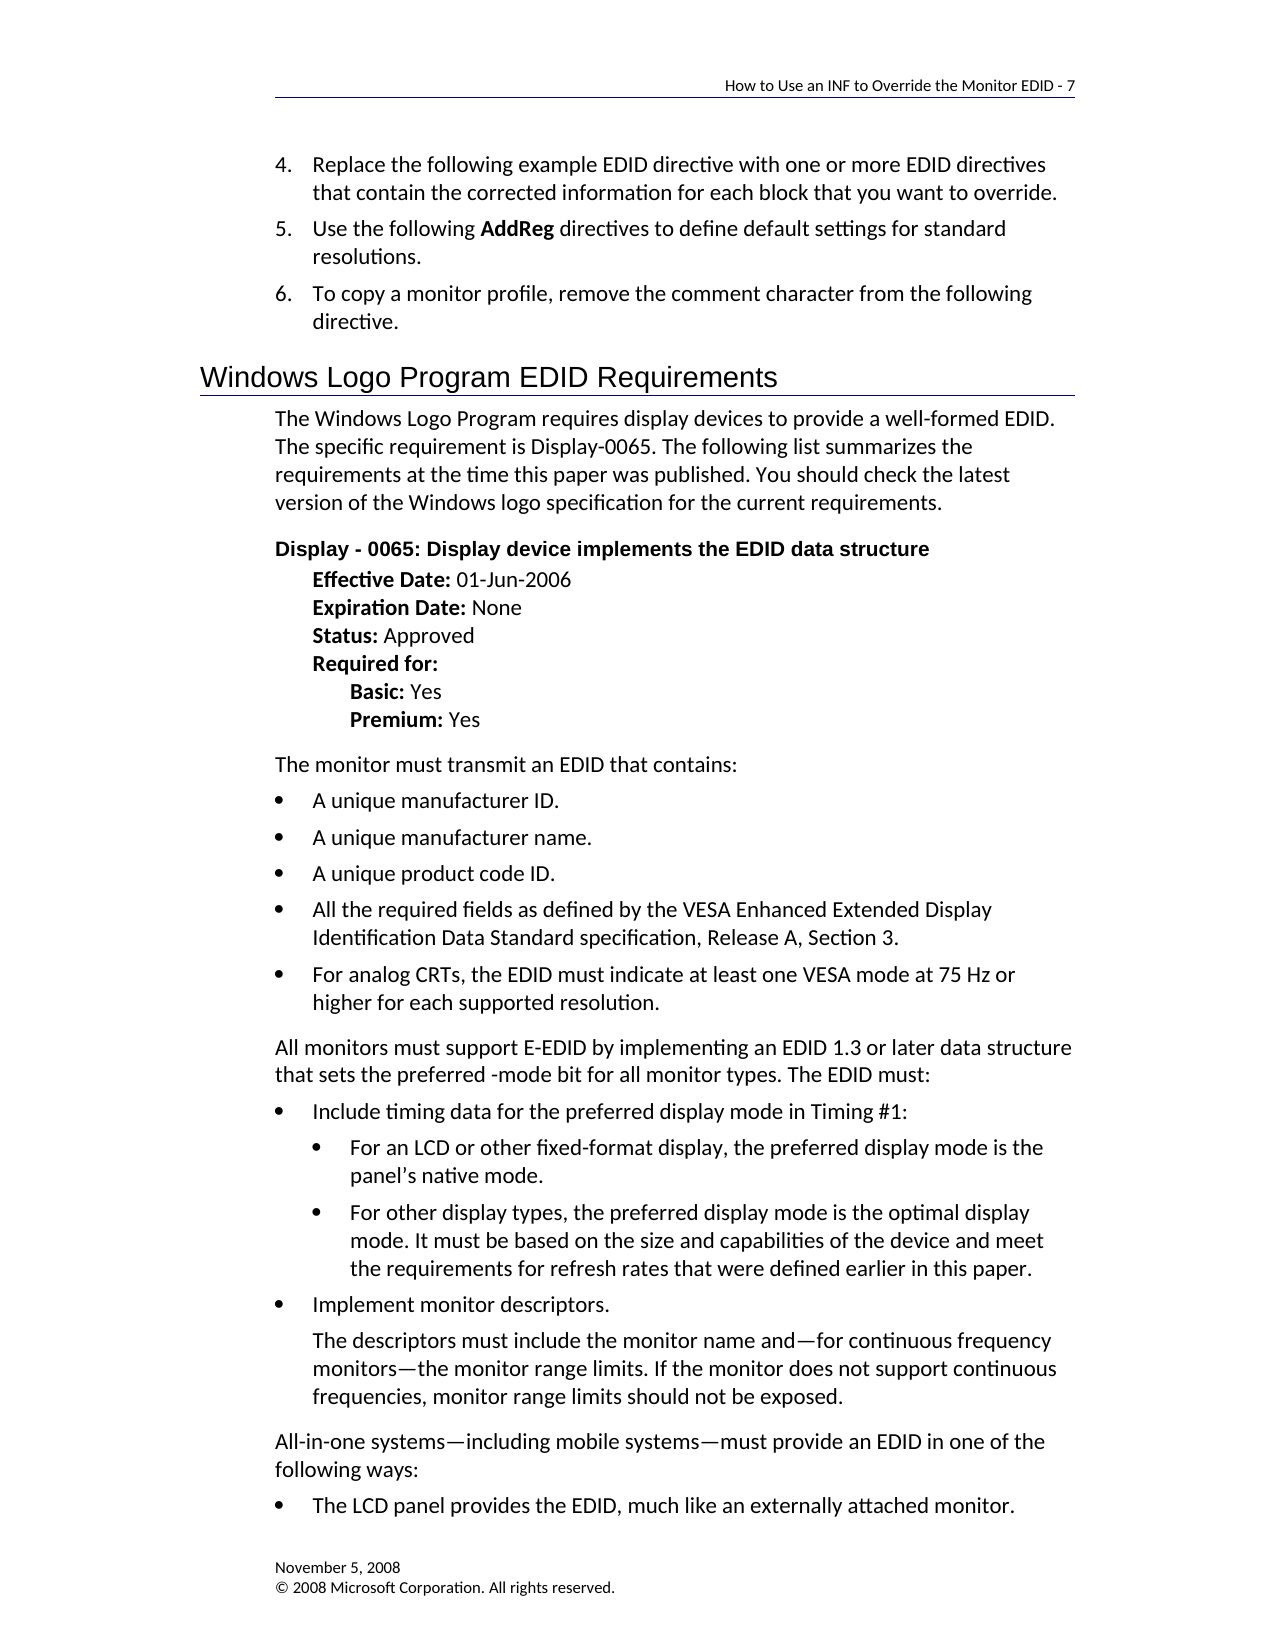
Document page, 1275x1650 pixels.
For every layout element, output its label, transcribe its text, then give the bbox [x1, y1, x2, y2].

list 6. To copy a monitor profile, remove the comment character from the following directive. [275, 279, 1075, 335]
list For analog CRTs, the EDID must indicate at least one VESA mode at 75 Hz or higher for each supported resolution. [275, 960, 1075, 1016]
subtitle Windows Logo Program EDID Requirements [200, 360, 1075, 395]
list A unique manufacturer name. [275, 823, 1075, 851]
list 4. Replace the following example EDID directive with one or more EDID directives that contain the corrected information for each block that you want to override. [275, 150, 1075, 206]
list For an LCD or other fixed-format display, the preferred display mode is the panel’s native mode. [312, 1133, 1075, 1189]
list For other display types, the preferred display mode is the optimal display mode. It must be based on the size and capabilities of the device and meet the requirements for refresh rates that were defined earlier in this paper. [312, 1198, 1075, 1282]
text Effective Date: 01-Jun-2006 Expiration Date: None Status: Approved Required for: Basic: Yes Premium: Yes [312, 565, 1075, 733]
list All the required fields as defined by the VESA Enhanced Extended Display Identification Data Standard specification, Release A, Section 3. [275, 896, 1075, 952]
list Include timing data for the preferred display mode in Timing #1: [275, 1097, 1075, 1125]
text The descriptors must include the monitor name and—for continuous frequency monitors—the monitor range limits. If the monitor does not support continuous frequencies, monitor range limits should not be exposed. [312, 1326, 1075, 1411]
list 5. Use the following AddReg directives to define default settings for standard resolutions. [275, 214, 1075, 270]
text All monitors must support E-EDID by implementing an EDID 1.3 or later data structure that sets the preferred -mode bit for all monitor types. The EDID must: [275, 1033, 1075, 1089]
list The LCD panel provides the EDID, much like an externally attached monitor. [275, 1492, 1075, 1519]
subtitle Display - 0065: Display device implements the EDID data structure [275, 537, 1075, 561]
list A unique product code ID. [275, 859, 1075, 887]
text The Windows Logo Program requires display devices to provide a well-formed EDID. The specific requirement is Display-0065. The following list summarizes the requirements at the time this paper was published. You should check the latest version of the Windows logo specification for the current requirements. [275, 404, 1075, 516]
text All-in-one systems—including mobile systems—must provide an EDID in one of the following ways: [275, 1427, 1075, 1483]
list Implement monitor descriptors. [275, 1290, 1075, 1318]
list A unique manufacturer ID. [275, 786, 1075, 814]
text The monitor must transmit an EDID that contains: [275, 750, 1075, 778]
